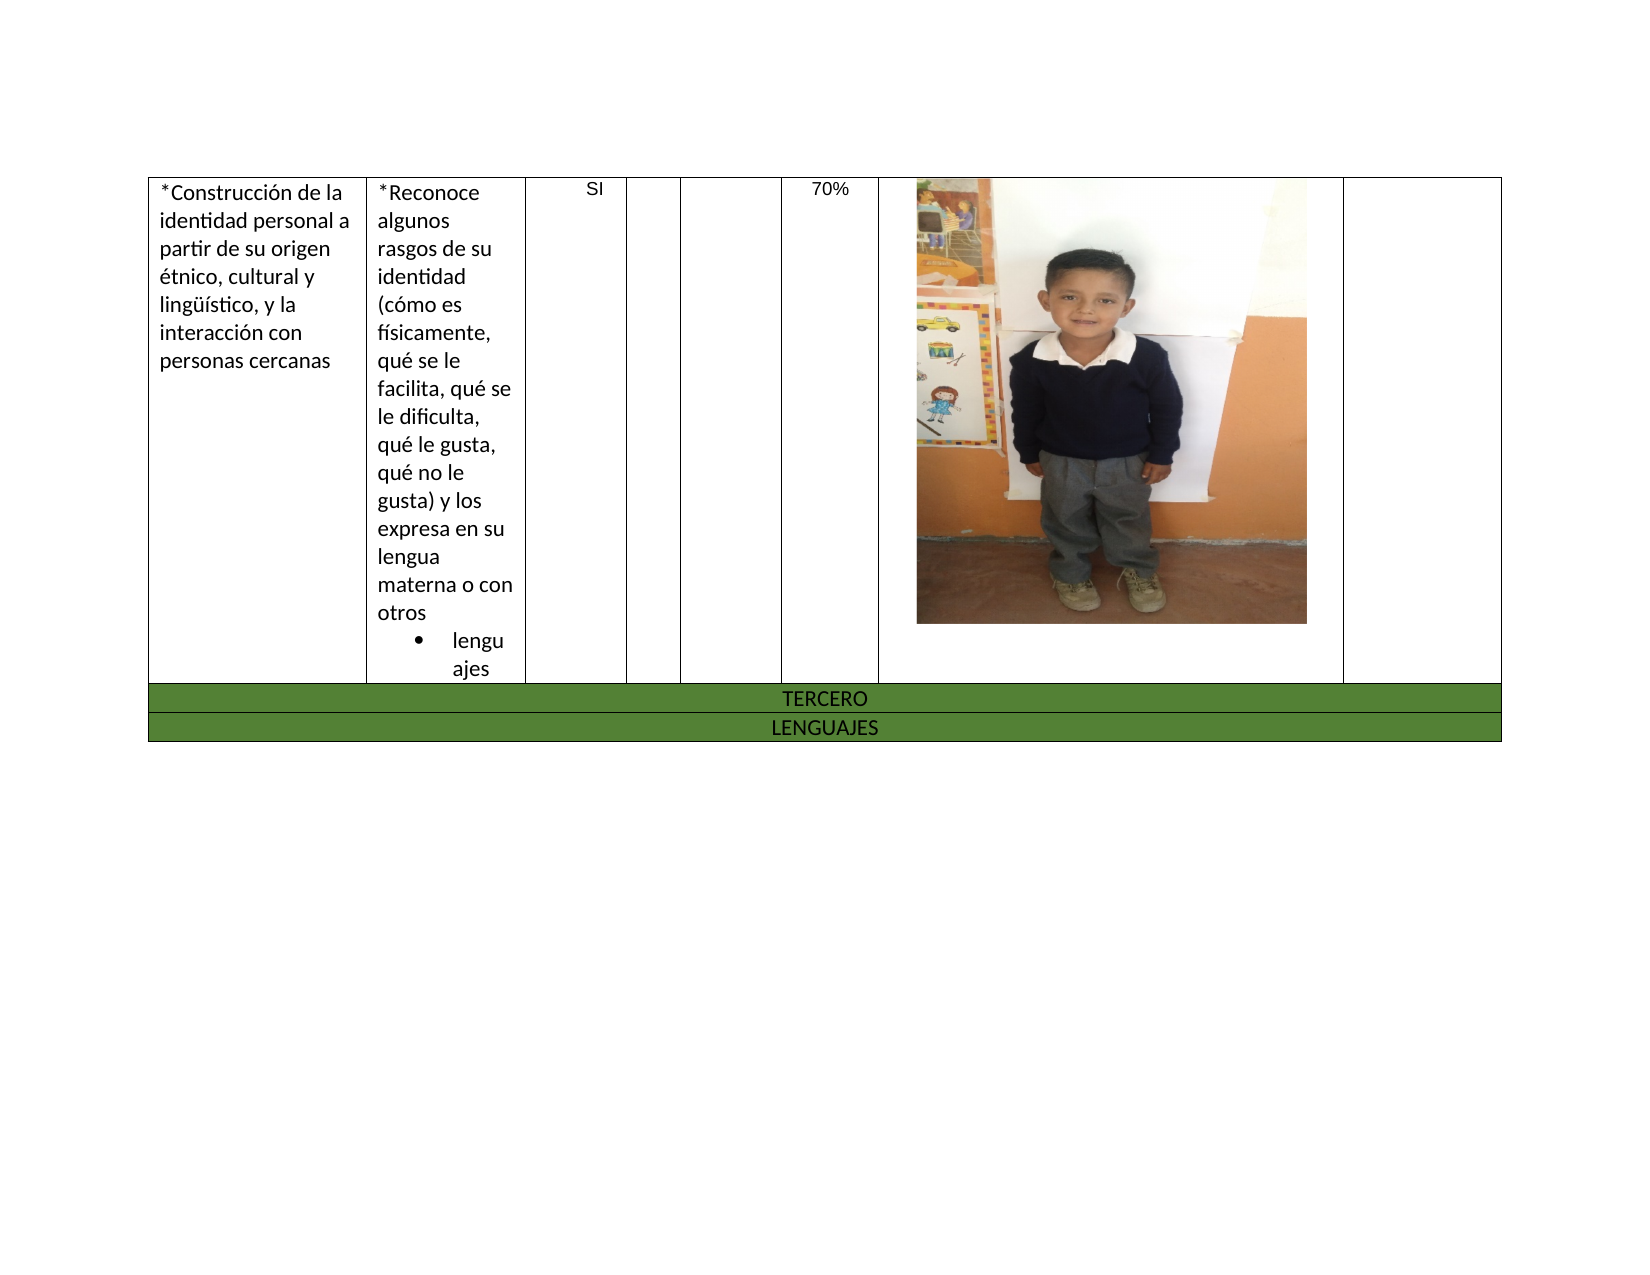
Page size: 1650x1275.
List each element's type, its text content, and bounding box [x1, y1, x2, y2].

table_cell [879, 178, 1343, 683]
table_cell TERCERO [149, 684, 1501, 712]
picture [917, 179, 1307, 624]
table_cell LENGUAJES [149, 713, 1501, 741]
table_cell [681, 178, 781, 683]
table_cell [627, 178, 680, 683]
table_cell *Reconoce algunos rasgos de su identidad (cómo es físicamente, qué se le facilita, qué se le dificulta, qué le gusta, qué no le gusta) y los expresa en su lengua materna o con otros lenguajes [367, 178, 525, 683]
table_cell *Construcción de la identidad personal a partir de su origen étnico, cultural y lingüístico, y la interacción con personas cercanas [149, 178, 366, 683]
table_cell SI [526, 178, 626, 683]
table_cell [1344, 178, 1501, 683]
table_cell 70% [782, 178, 878, 683]
